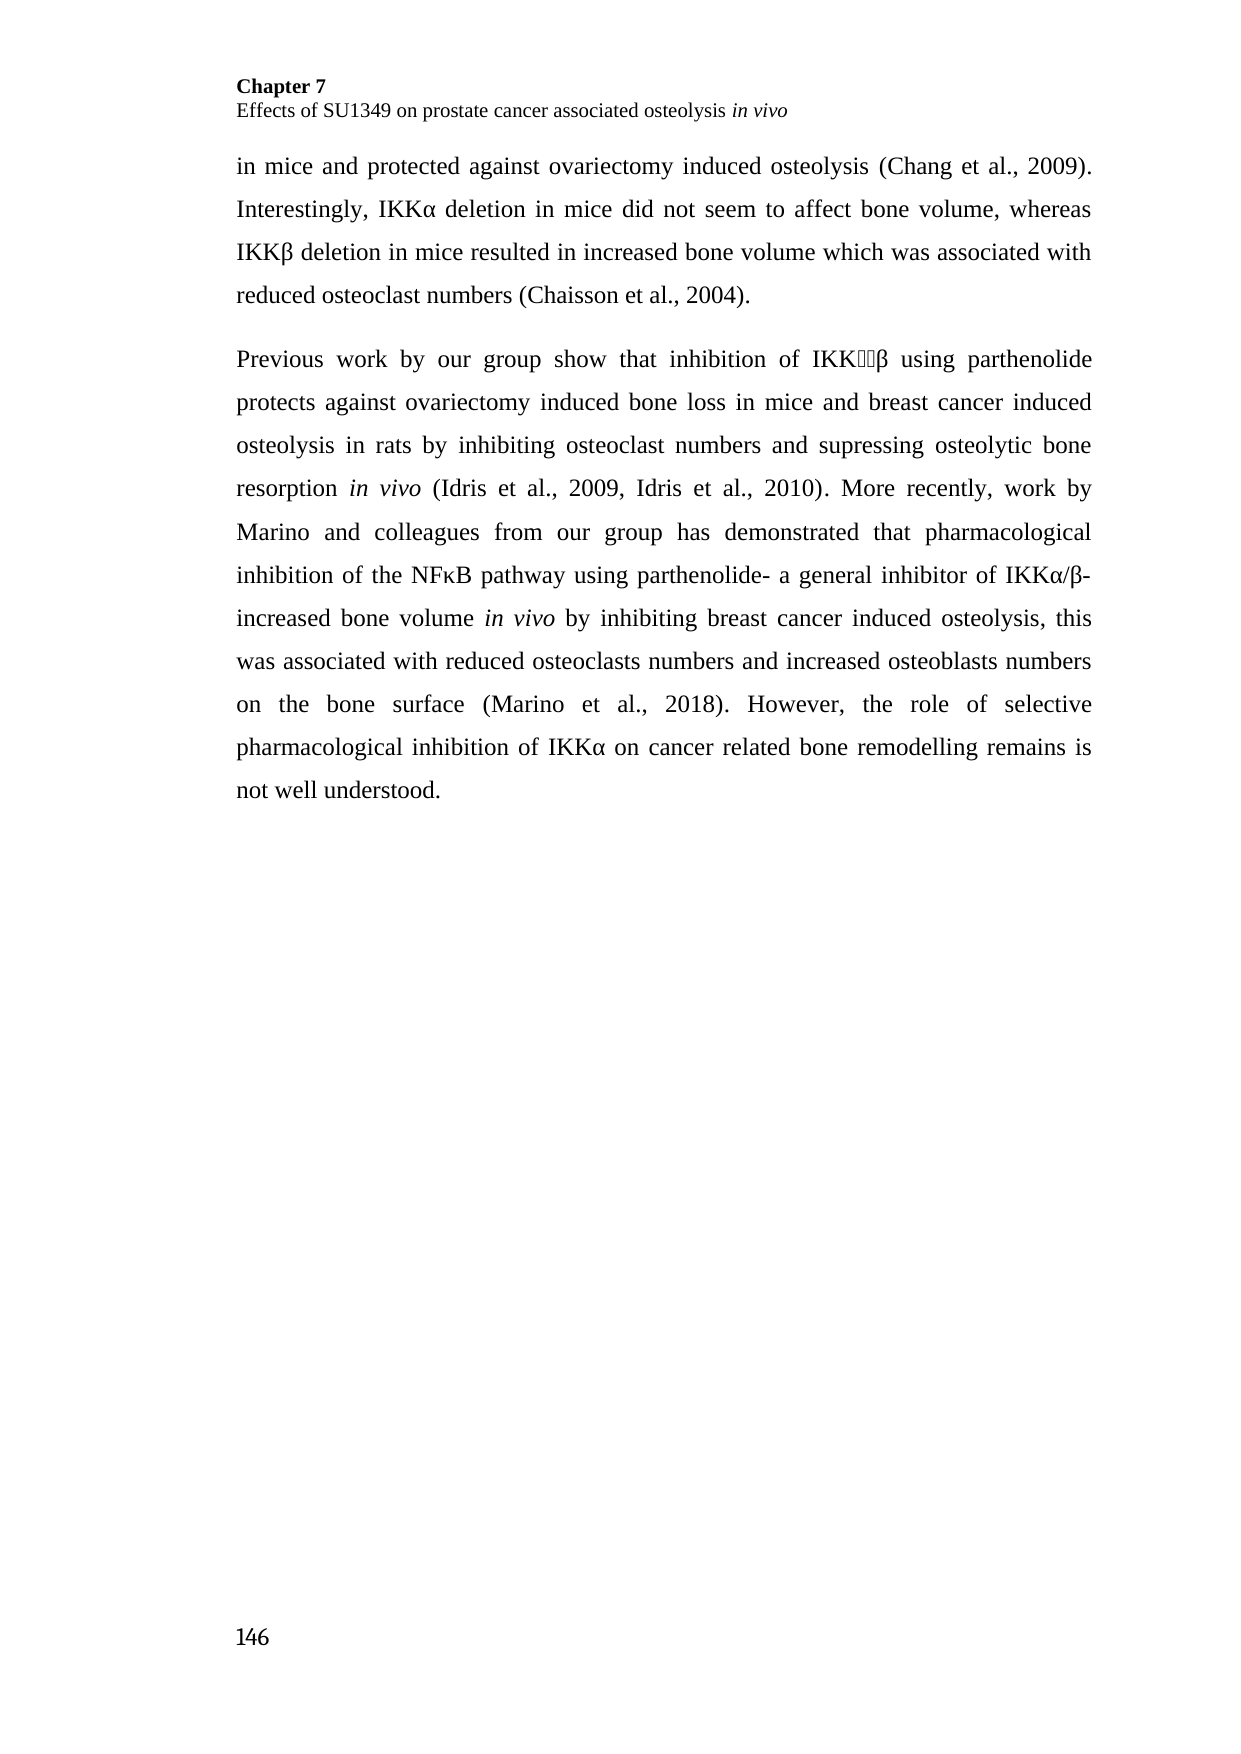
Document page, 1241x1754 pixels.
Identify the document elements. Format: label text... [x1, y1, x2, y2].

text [236, 151, 1092, 309]
text Previous work by our group show that inhibition of IKKβ using parthenolide protects against ovariectomy induced bone loss in mice and breast cancer induced osteolysis in rats by inhibiting osteoclast numbers and supressing osteolytic bone resorption in vivo (Idris et al., 2009, Idris et al., 2010). More recently, work by Marino and colleagues from our group has demonstrated that pharmacological inhibition of the NFκB pathway using parthenolide- a general inhibitor of IKKα/β- increased bone volume in vivo by inhibiting breast cancer induced osteolysis, this was associated with reduced osteoclasts numbers and increased osteoblasts numbers on the bone surface (Marino et al., 2018). However, the role of selective pharmacological inhibition of IKKα on cancer related bone remodelling remains is not well understood. [236, 344, 1092, 804]
